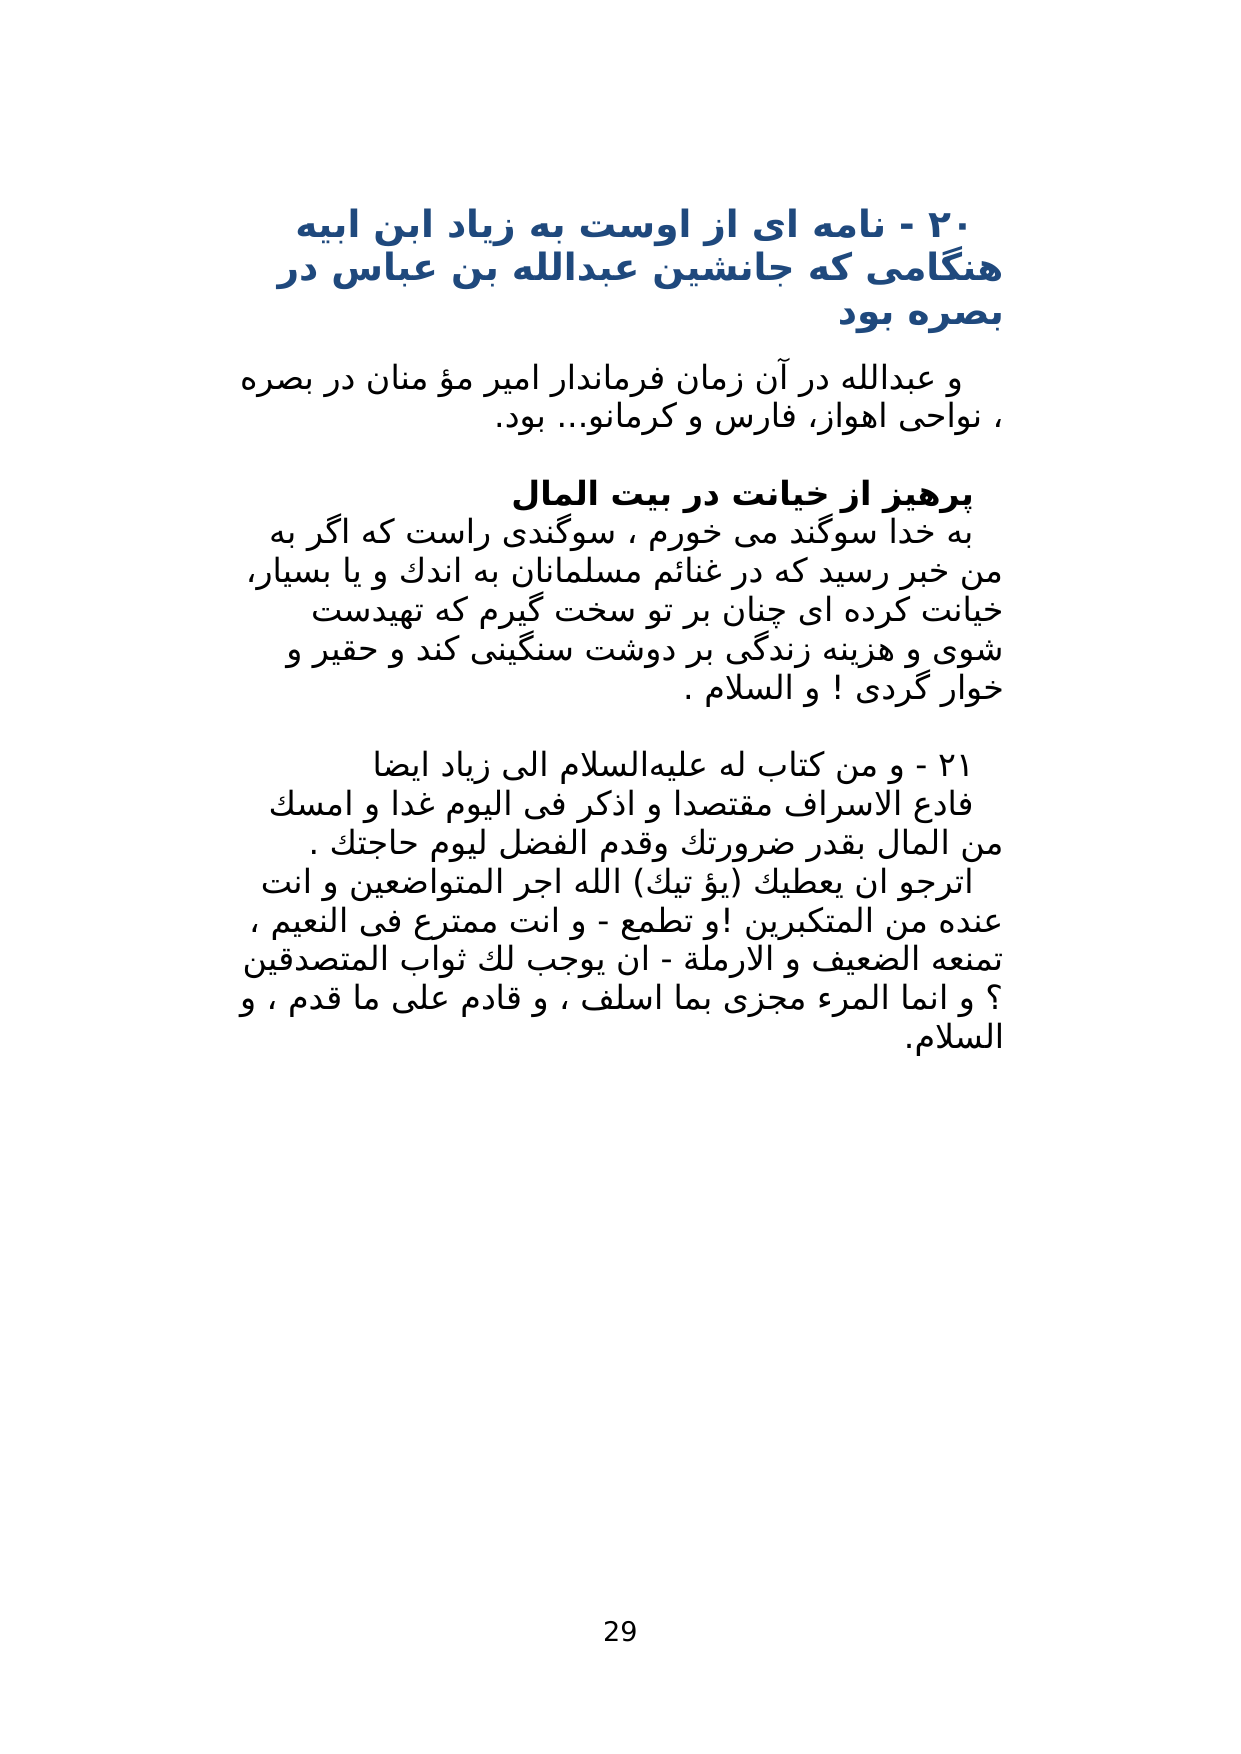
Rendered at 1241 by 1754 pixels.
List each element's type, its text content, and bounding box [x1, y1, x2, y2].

subtitle ٢٠ - نامه اى از اوست به زياد ابن ابيه هنگامى كه جانشين عبدالله بن عباس در بصره بود [236, 202, 1004, 333]
text پرهيز از خيانت در بيت المال [236, 474, 1004, 513]
text اترجو ان يعطيك (يؤ تيك) الله اجر المتواضعين و انت عنده من المتكبرين !و تطمع - و انت ممترع فى النعيم ، تمنعه الضعيف و الارملة - ان يوجب لك ثواب المتصدقين ؟ و انما المرء مجزى بما اسلف ، و قادم على ما قدم ، و السلام. [236, 862, 1004, 1056]
text فادع الاسراف مقتصدا و اذكر فى اليوم غدا و امسك من المال بقدر ضرورتك وقدم الفضل ليوم حاجتك . [236, 784, 1004, 862]
text به خدا سوگند مى خورم ، سوگندى راست كه اگر به من خبر رسيد كه در غنائم مسلمانان به اندك و يا بسيار، خيانت كرده اى چنان بر تو سخت گيرم كه تهيدست شوى و هزينه زندگى بر دوشت سنگينى كند و حقير و خوار گردى ! و السلام . [236, 513, 1004, 707]
text و عبدالله در آن زمان فرماندار امير مؤ منان در بصره ، نواحى اهواز، فارس و كرمانو... بود. [236, 358, 1004, 436]
text ٢١ - و من كتاب له عليه‌السلام الى زياد ايضا [236, 746, 1004, 784]
